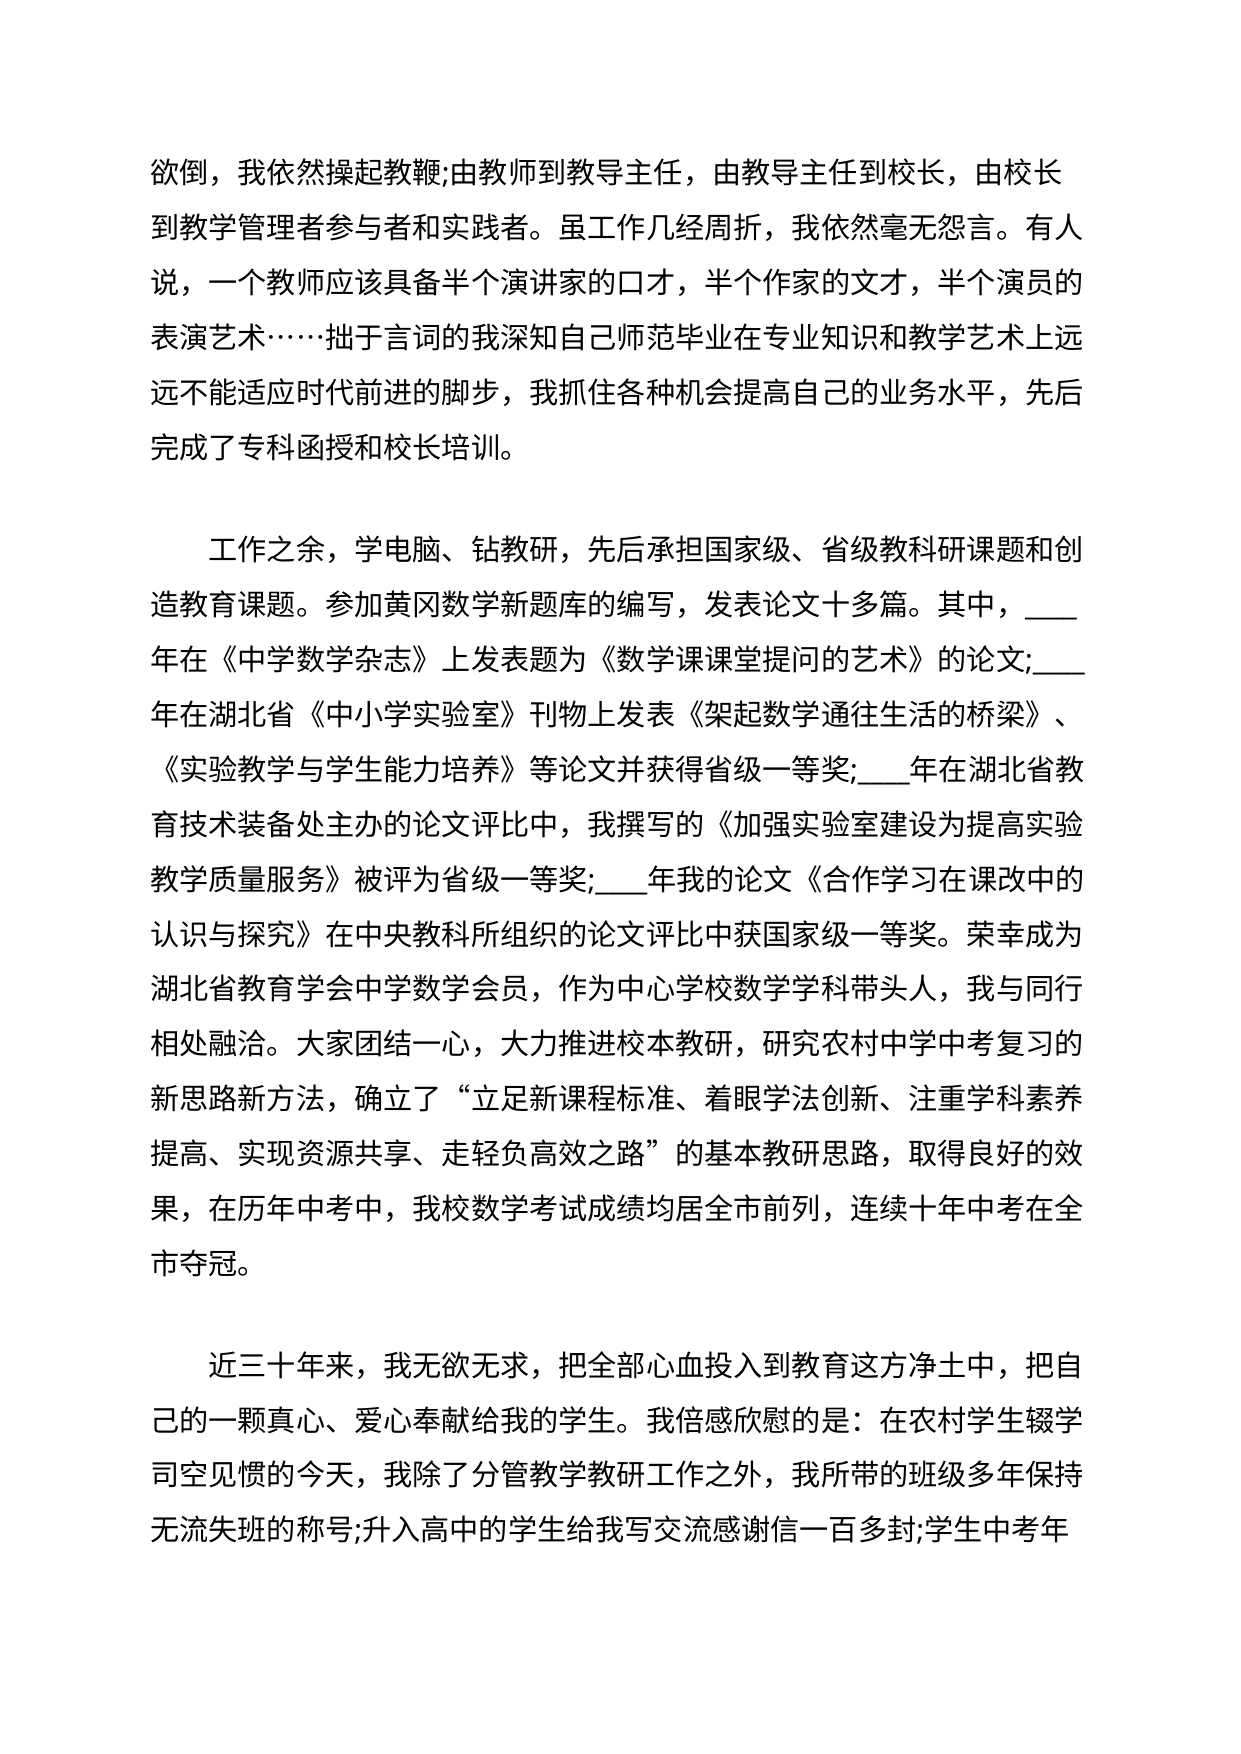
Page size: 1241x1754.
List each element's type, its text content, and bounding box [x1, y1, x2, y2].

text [150, 1342, 1090, 1549]
text 工作之余，学电脑、钻教研，先后承担国家级、省级教科研课题和创造教育课题。参加黄冈数学新题库的编写，发表论文十多篇。其中，____年在《中学数学杂志》上发表题为《数学课课堂提问的艺术》的论文;____年在湖北省《中小学实验室》刊物上发表《架起数学通往生活的桥梁》、《实验教学与学生能力培养》等论文并获得省级一等奖;____年在湖北省教育技术装备处主办的论文评比中，我撰写的《加强实验室建设为提高实验教学质量服务》被评为省级一等奖;____年我的论文《合作学习在课改中的认识与探究》在中央教科所组织的论文评比中获国家级一等奖。荣幸成为湖北省教育学会中学数学会员，作为中心学校数学学科带头人，我与同行相处融洽。大家团结一心，大力推进校本教研，研究农村中学中考复习的新思路新方法，确立了“立足新课程标准、着眼学法创新、注重学科素养提高、实现资源共享、走轻负高效之路”的基本教研思路，取得良好的效果，在历年中考中，我校数学考试成绩均居全市前列，连续十年中考在全市夺冠。 [150, 526, 1090, 1283]
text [150, 150, 1090, 467]
